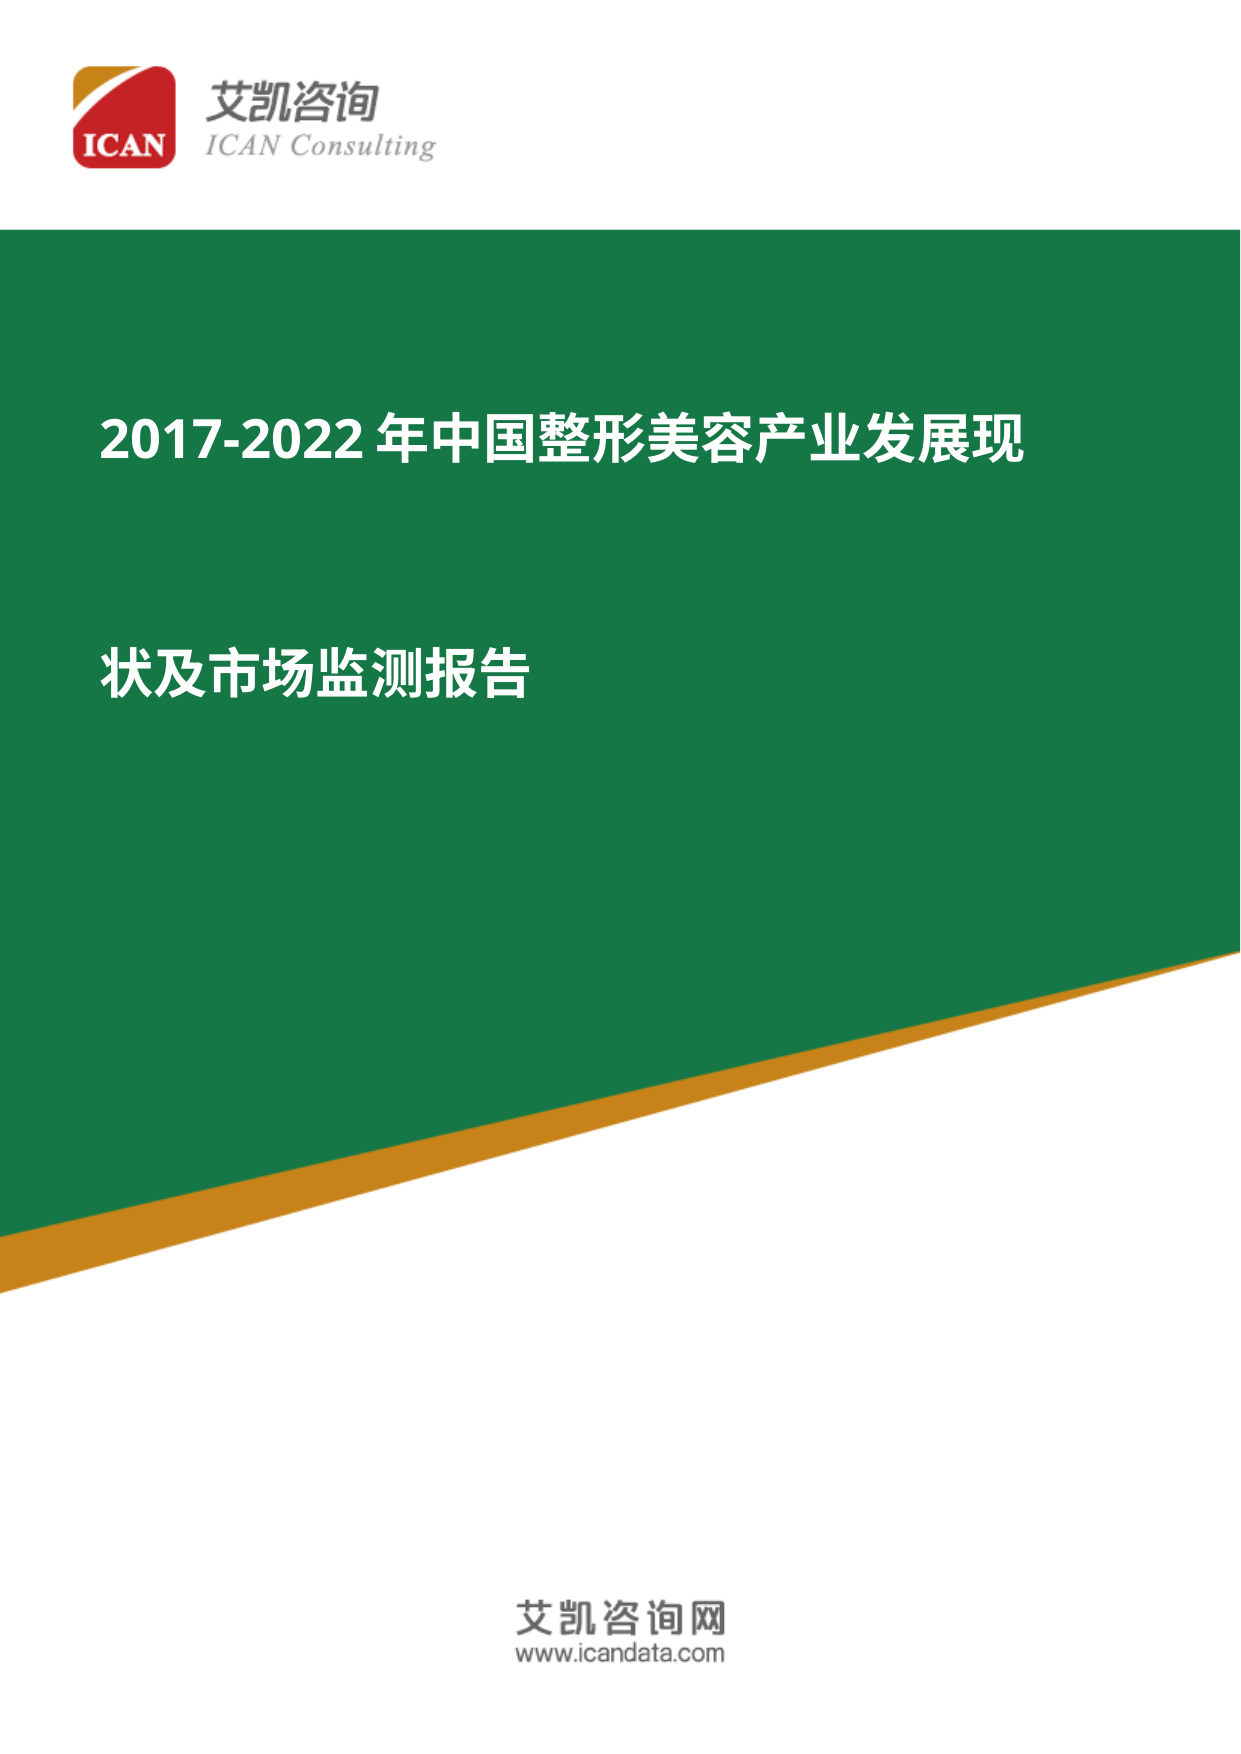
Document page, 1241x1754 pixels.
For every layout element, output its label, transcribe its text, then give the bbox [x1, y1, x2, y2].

picture [0, 5, 1241, 1754]
subtitle 2017-2022年中国整形美容产业发展现状及市场监测报告 [99, 386, 1053, 718]
